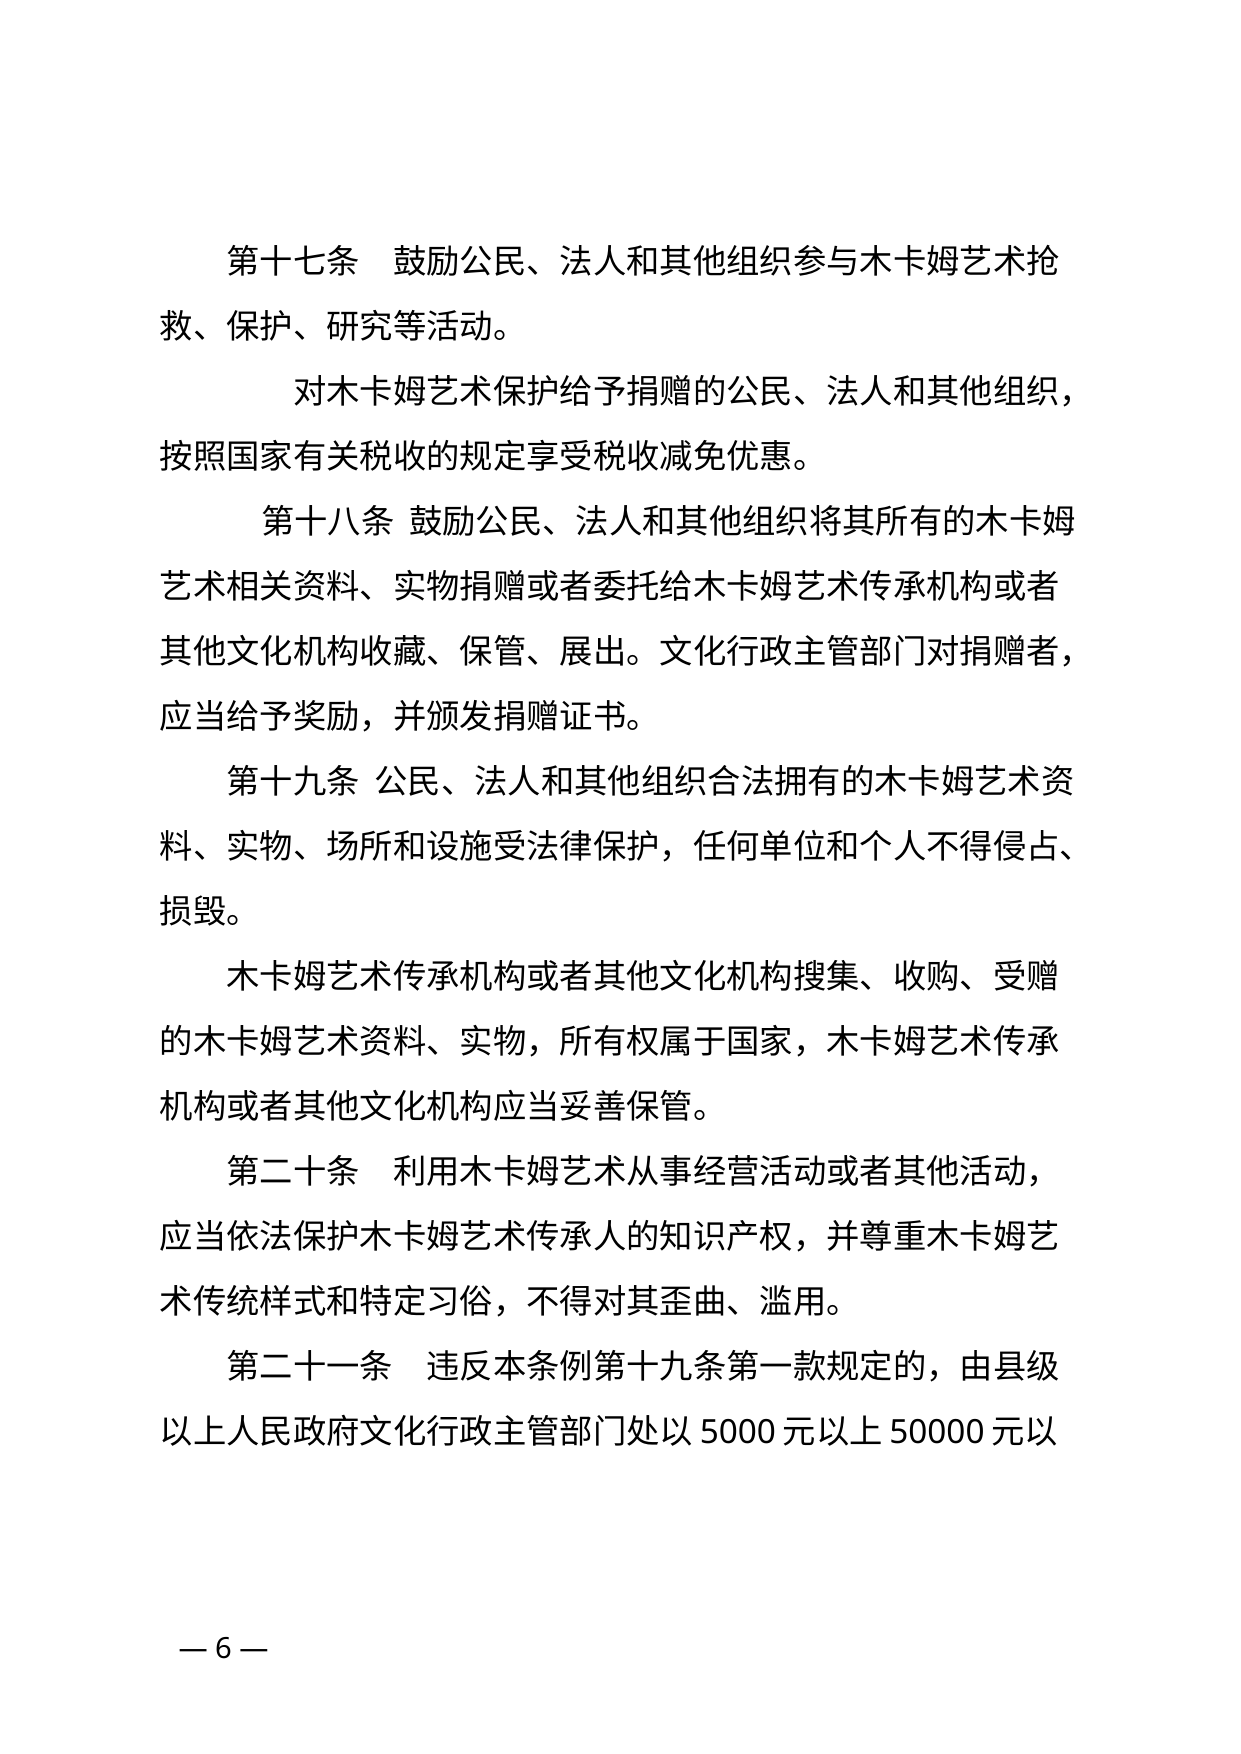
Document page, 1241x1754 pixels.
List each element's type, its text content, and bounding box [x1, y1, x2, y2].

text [159, 1332, 1081, 1462]
text 对木卡姆艺术保护给予捐赠的公民、法人和其他组织，按照国家有关税收的规定享受税收减免优惠。 [159, 357, 1081, 487]
text 第十七条 鼓励公民、法人和其他组织参与木卡姆艺术抢救、保护、研究等活动。 [159, 227, 1081, 357]
text 第十九条 公民、法人和其他组织合法拥有的木卡姆艺术资料、实物、场所和设施受法律保护，任何单位和个人不得侵占、损毁。 [159, 747, 1081, 942]
text 木卡姆艺术传承机构或者其他文化机构搜集、收购、受赠的木卡姆艺术资料、实物，所有权属于国家，木卡姆艺术传承机构或者其他文化机构应当妥善保管。 [159, 942, 1081, 1137]
text 第二十条 利用木卡姆艺术从事经营活动或者其他活动，应当依法保护木卡姆艺术传承人的知识产权，并尊重木卡姆艺术传统样式和特定习俗，不得对其歪曲、滥用。 [159, 1137, 1081, 1332]
text 第十八条 鼓励公民、法人和其他组织将其所有的木卡姆艺术相关资料、实物捐赠或者委托给木卡姆艺术传承机构或者其他文化机构收藏、保管、展出。文化行政主管部门对捐赠者，应当给予奖励，并颁发捐赠证书。 [159, 487, 1081, 747]
